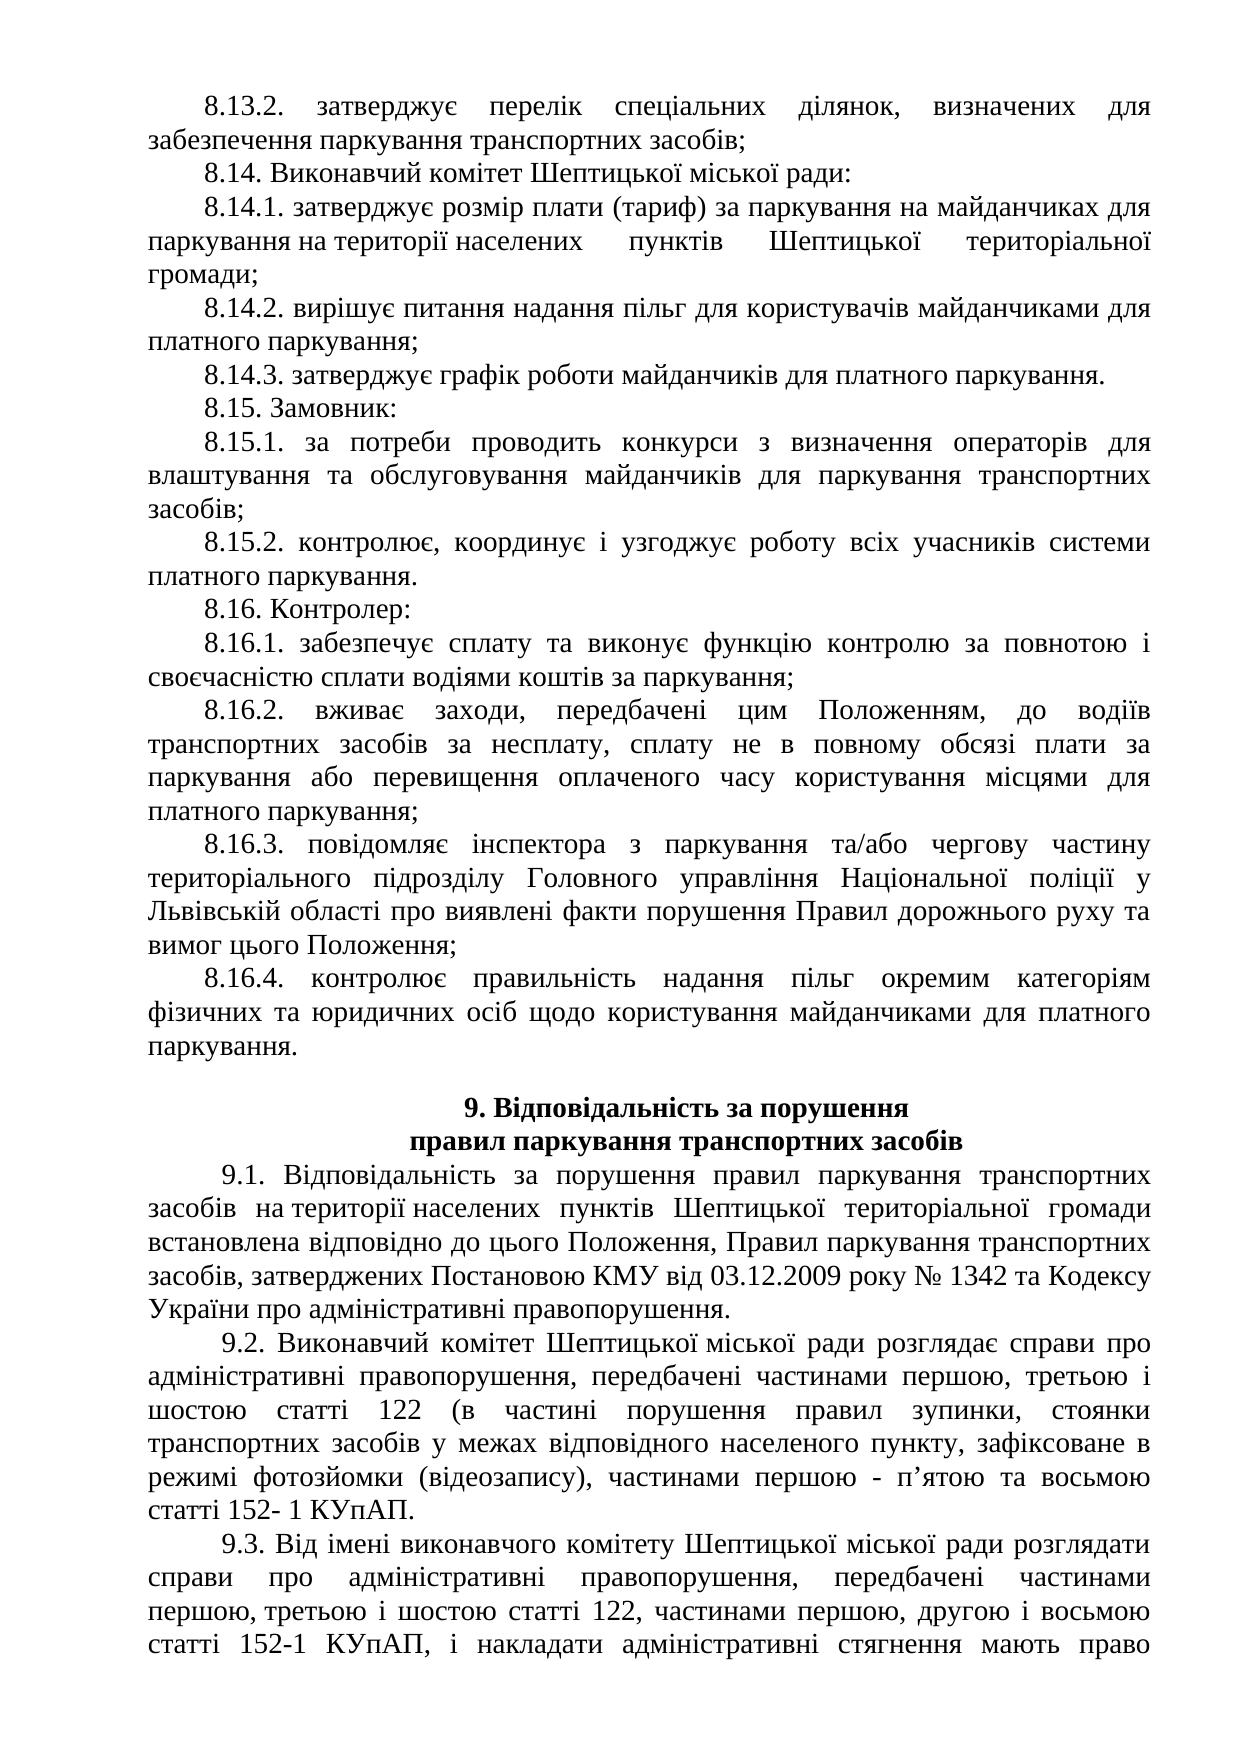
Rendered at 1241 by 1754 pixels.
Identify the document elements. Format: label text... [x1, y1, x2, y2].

text 8.15. Замовник: [148, 390, 1152, 424]
text 8.14.1. затверджує розмір плати (тариф) за паркування на майданчиках для паркування на території населених пунктів Шептицької територіальної громади; [148, 189, 1152, 290]
text 9.1. Відповідальність за порушення правил паркування транспортних засобів на території населених пунктів Шептицької територіальної громади встановлена відповідно до цього Положення, Правил паркування транспортних засобів, затверджених Постановою КМУ від 03.12.2009 року № 1342 та Кодексу України про адміністративні правопорушення. [148, 1157, 1152, 1325]
text 8.14. Виконавчий комітет Шептицької міської ради: [148, 156, 1152, 189]
text 9. Відповідальність за порушення [148, 1090, 1152, 1123]
text 8.16.3. повідомляє інспектора з паркування та/або чергову частину територіального підрозділу Головного управління Національної поліції у Львівській області про виявлені факти порушення Правил дорожнього руху та вимог цього Положення; [148, 826, 1152, 961]
text 8.14.2. вирішує питання надання пільг для користувачів майданчиками для платного паркування; [148, 290, 1152, 357]
text 8.16. Контролер: [148, 592, 1152, 625]
text 8.13.2. затверджує перелік спеціальних ділянок, визначених для забезпечення паркування транспортних засобів; [148, 88, 1152, 156]
text 8.16.2. вживає заходи, передбачені цим Положенням, до водіїв транспортних засобів за несплату, сплату не в повному обсязі плати за паркування або перевищення оплаченого часу користування місцями для платного паркування; [148, 692, 1152, 826]
text 8.15.1. за потреби проводить конкурси з визначення операторів для влаштування та обслуговування майданчиків для паркування транспортних засобів; [148, 424, 1152, 524]
text 8.15.2. контролює, координує і узгоджує роботу всіх учасників системи платного паркування. [148, 524, 1152, 592]
text 9.2. Виконавчий комітет Шептицької міської ради розглядає справи про адміністративні правопорушення, передбачені частинами першою, третьою і шостою статті 122 (в частині порушення правил зупинки, стоянки транспортних засобів у межах відповідного населеного пункту, зафіксоване в режимі фотозйомки (відеозапису), частинами першою - п’ятою та восьмою статті 152- 1 КУпАП. [148, 1325, 1152, 1526]
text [148, 1526, 1152, 1660]
text 8.14.3. затверджує графік роботи майданчиків для платного паркування. [148, 357, 1152, 390]
text 8.16.4. контролює правильність надання пільг окремим категоріям фізичних та юридичних осіб щодо користування майданчиками для платного паркування. [148, 961, 1152, 1061]
text правил паркування транспортних засобів [148, 1123, 1152, 1157]
text 8.16.1. забезпечує сплату та виконує функцію контролю за повнотою і своєчасністю сплати водіями коштів за паркування; [148, 625, 1152, 692]
